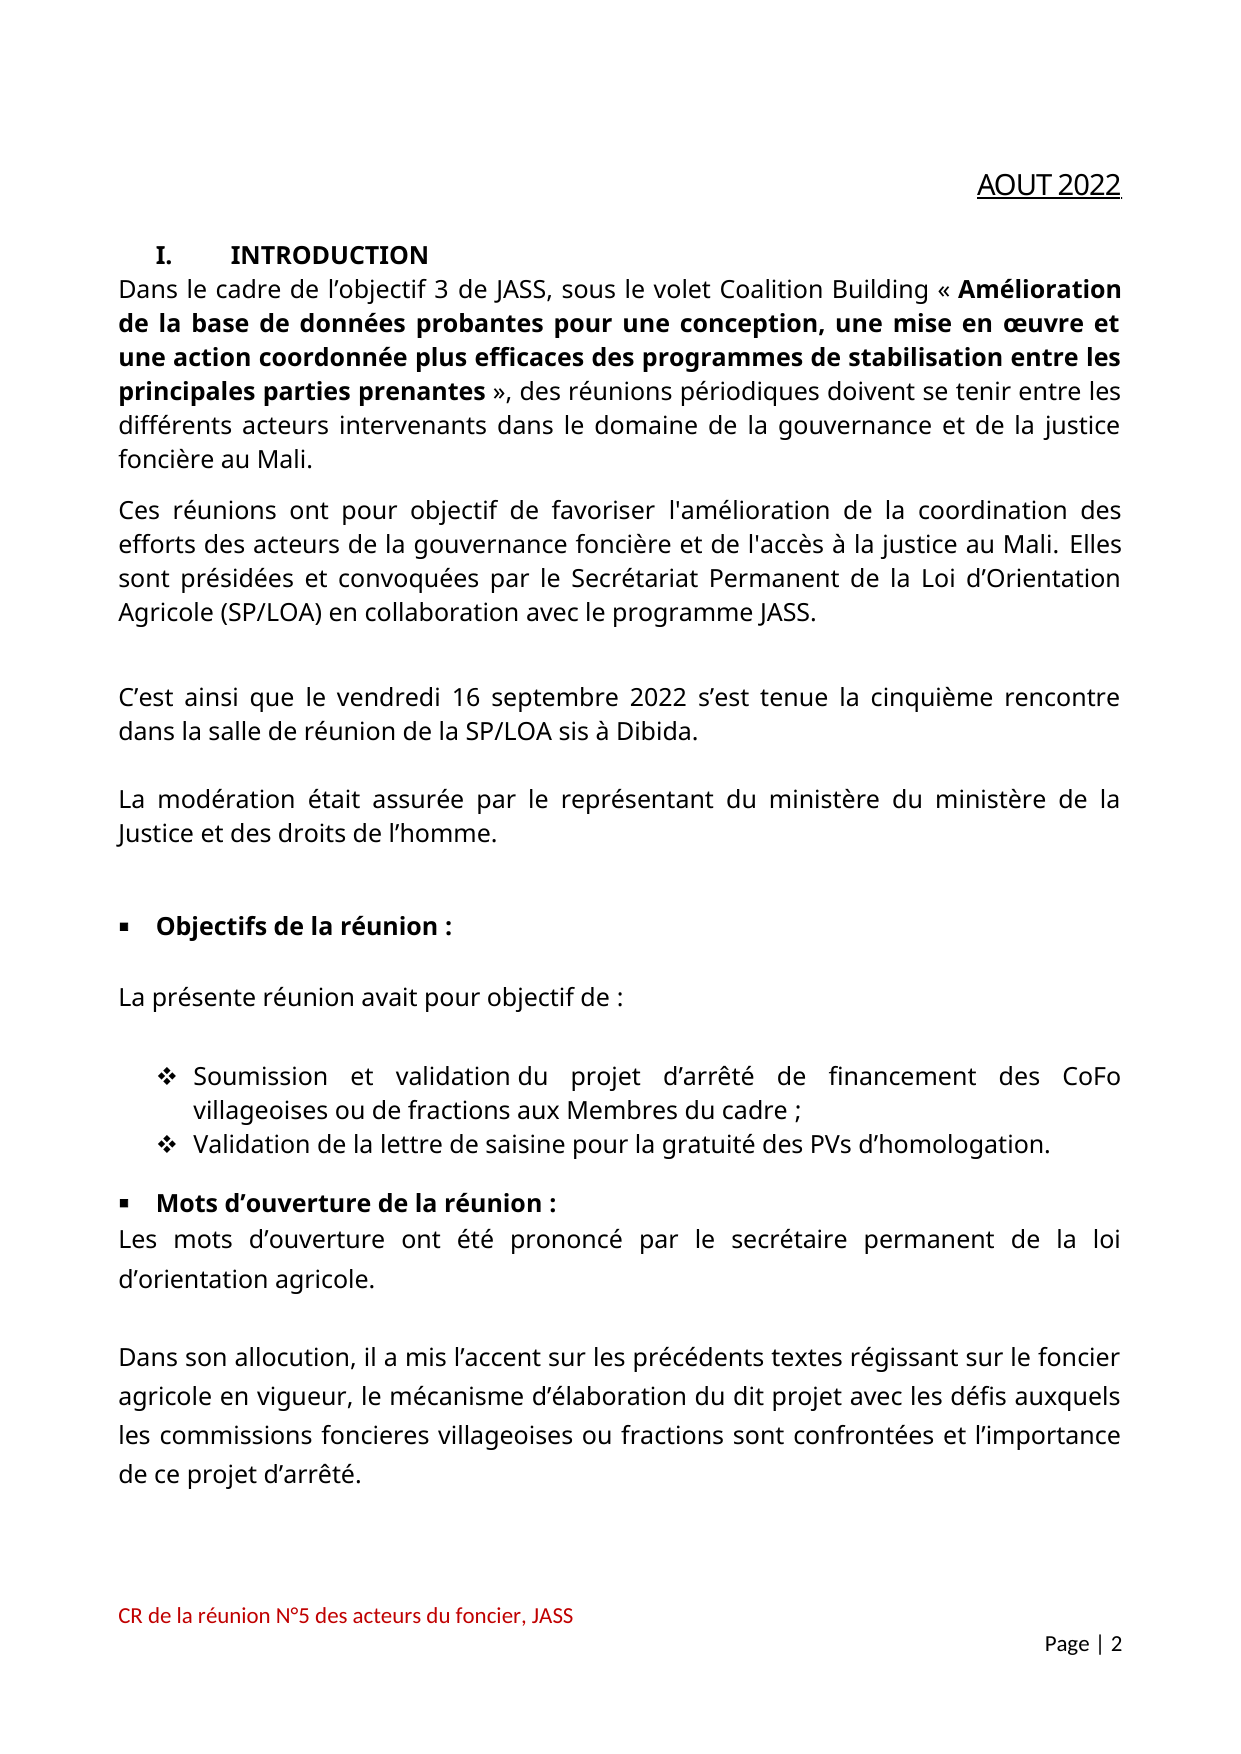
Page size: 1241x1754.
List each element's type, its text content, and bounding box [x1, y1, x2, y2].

text Ces réunions ont pour objectif de favoriser l'amélioration de la coordination des efforts des acteurs de la gouvernance foncière et de l'accès à la justice au Mali. Elles sont présidées et convoquées par le Secrétariat Permanent de la Loi d’Orientation Agricole (SP/LOA) en collaboration avec le programme JASS. [118, 493, 1122, 629]
list INTRODUCTION [156, 238, 1122, 272]
title AOUT 2022 [118, 164, 1122, 203]
list Dans son allocution, il a mis l’accent sur les précédents textes régissant sur le foncier agricole en vigueur, le mécanisme d’élaboration du dit projet avec les défis auxquels les commissions foncieres villageoises ou fractions sont confrontées et l’importance de ce projet d’arrêté. [118, 1340, 1122, 1491]
text Dans le cadre de l’objectif 3 de JASS, sous le volet Coalition Building « Amélioration de la base de données probantes pour une conception, une mise en œuvre et une action coordonnée plus efficaces des programmes de stabilisation entre les principales parties prenantes », des réunions périodiques doivent se tenir entre les différents acteurs intervenants dans le domaine de la gouvernance et de la justice foncière au Mali. [118, 272, 1122, 476]
list C’est ainsi que le vendredi 16 septembre 2022 s’est tenue la cinquième rencontre dans la salle de réunion de la SP/LOA sis à Dibida. [118, 680, 1122, 748]
list Les mots d’ouverture ont été prononcé par le secrétaire permanent de la loi d’orientation agricole. [118, 1222, 1122, 1295]
list La modération était assurée par le représentant du ministère du ministère de la Justice et des droits de l’homme. [118, 782, 1122, 850]
text La présente réunion avait pour objectif de : [118, 980, 1122, 1014]
list Validation de la lettre de saisine pour la gratuité des PVs d’homologation. [156, 1126, 1122, 1160]
subtitle Objectifs de la réunion : [118, 909, 1122, 943]
list Soumission et validation du projet d’arrêté de financement des CoFo villageoises ou de fractions aux Membres du cadre ; [156, 1058, 1122, 1126]
subtitle Mots d’ouverture de la réunion : [118, 1185, 1122, 1219]
